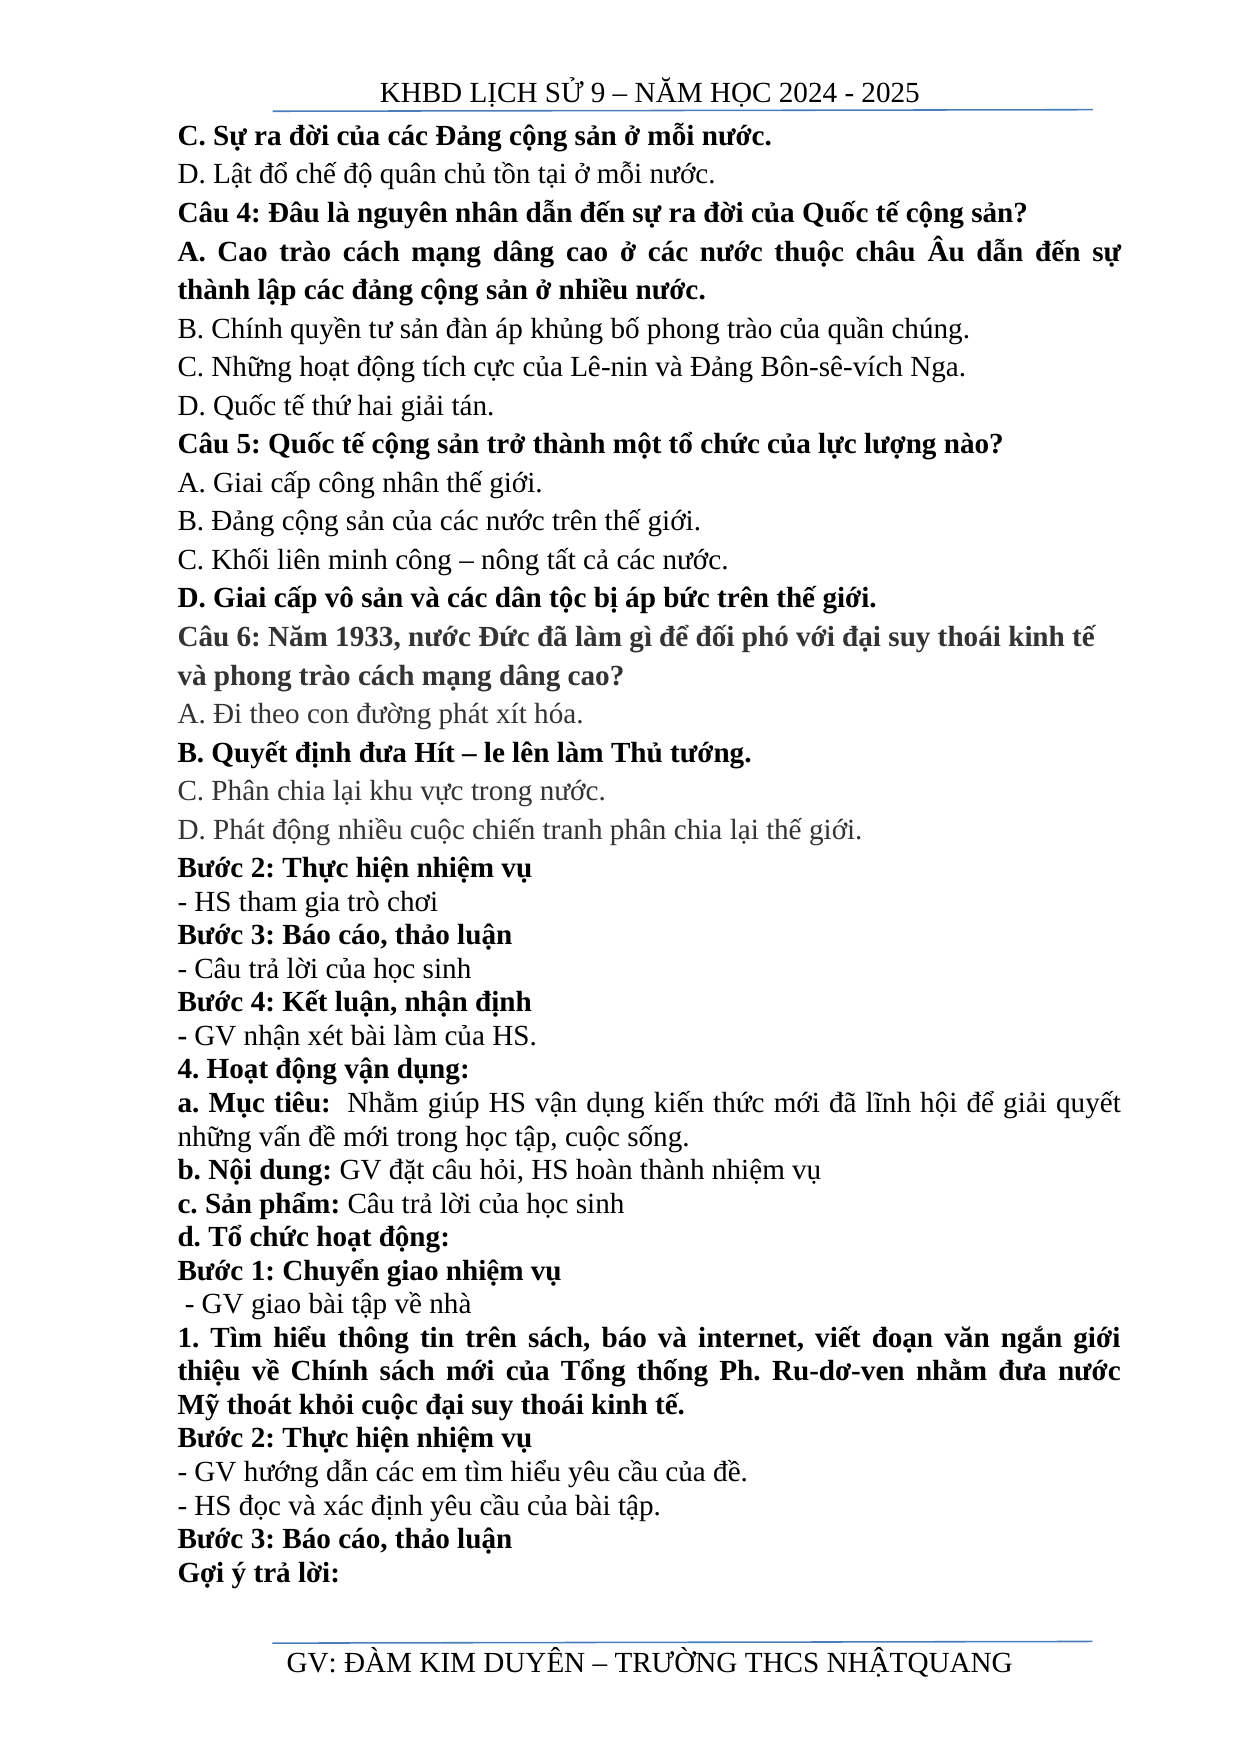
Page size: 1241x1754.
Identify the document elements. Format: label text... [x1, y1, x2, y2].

text C. Những hoạt động tích cực của Lê-nin và Đảng Bôn-sê-vích Nga. [177, 349, 1122, 383]
text 4. Hoạt động vận dụng: [177, 1052, 1122, 1085]
text A. Đi theo con đường phát xít hóa. [177, 696, 1122, 730]
text Bước 3: Báo cáo, thảo luận [177, 917, 1122, 951]
text Bước 3: Báo cáo, thảo luận [177, 1521, 1122, 1555]
text Bước 4: Kết luận, nhận định [177, 984, 1122, 1018]
text B. Đảng cộng sản của các nước trên thế giới. [177, 503, 1122, 537]
text C. Sự ra đời của các Đảng cộng sản ở mỗi nước. [177, 118, 1122, 152]
text Câu 5: Quốc tế cộng sản trở thành một tổ chức của lực lượng nào? [177, 426, 1122, 460]
text D. Phát động nhiều cuộc chiến tranh phân chia lại thế giới. [177, 812, 1122, 845]
text A. Giai cấp công nhân thế giới. [177, 465, 1122, 498]
text d. Tổ chức hoạt động: [177, 1219, 1122, 1253]
text C. Phân chia lại khu vực trong nước. [177, 773, 1122, 807]
text C. Khối liên minh công – nông tất cả các nước. [177, 542, 1122, 576]
text Bước 2: Thực hiện nhiệm vụ [177, 850, 1122, 884]
text D. Lật đổ chế độ quân chủ tồn tại ở mỗi nước. [177, 157, 1122, 190]
text c. Sản phẩm: Câu trả lời của học sinh [177, 1186, 1122, 1219]
text - Câu trả lời của học sinh [177, 951, 1122, 984]
text 1. Tìm hiểu thông tin trên sách, báo và internet, viết đoạn văn ngắn giới thiệu về Chính sách mới của Tổng thống Ph. Ru-dơ-ven nhằm đưa nước Mỹ thoát khỏi cuộc đại suy thoái kinh tế. [177, 1320, 1122, 1421]
text Gợi ý trả lời: [177, 1555, 1122, 1588]
text B. Quyết định đưa Hít – le lên làm Thủ tướng. [177, 735, 1122, 768]
text D. Giai cấp vô sản và các dân tộc bị áp bức trên thế giới. [177, 581, 1122, 614]
text - HS đọc và xác định yêu cầu của bài tập. [177, 1488, 1122, 1521]
text B. Chính quyền tư sản đàn áp khủng bố phong trào của quần chúng. [177, 311, 1122, 344]
text Bước 2: Thực hiện nhiệm vụ [177, 1421, 1122, 1454]
text D. Quốc tế thứ hai giải tán. [177, 388, 1122, 421]
text - HS tham gia trò chơi [177, 884, 1122, 917]
text A. Cao trào cách mạng dâng cao ở các nước thuộc châu Âu dẫn đến sự thành lập các đảng cộng sản ở nhiều nước. [177, 234, 1122, 306]
text b. Nội dung: GV đặt câu hỏi, HS hoàn thành nhiệm vụ [177, 1152, 1122, 1186]
text a. Mục tiêu: Nhằm giúp HS vận dụng kiến thức mới đã lĩnh hội để giải quyết những vấn đề mới trong học tập, cuộc sống. [177, 1085, 1122, 1152]
text - GV hướng dẫn các em tìm hiểu yêu cầu của đề. [177, 1454, 1122, 1488]
text Bước 1: Chuyển giao nhiệm vụ [177, 1253, 1122, 1286]
text - GV nhận xét bài làm của HS. [177, 1018, 1122, 1052]
text Câu 6: Năm 1933, nước Đức đã làm gì để đối phó với đại suy thoái kinh tế và phong trào cách mạng dâng cao? [177, 619, 1122, 691]
text Câu 4: Đâu là nguyên nhân dẫn đến sự ra đời của Quốc tế cộng sản? [177, 195, 1122, 229]
text - GV giao bài tập về nhà [177, 1286, 1122, 1320]
